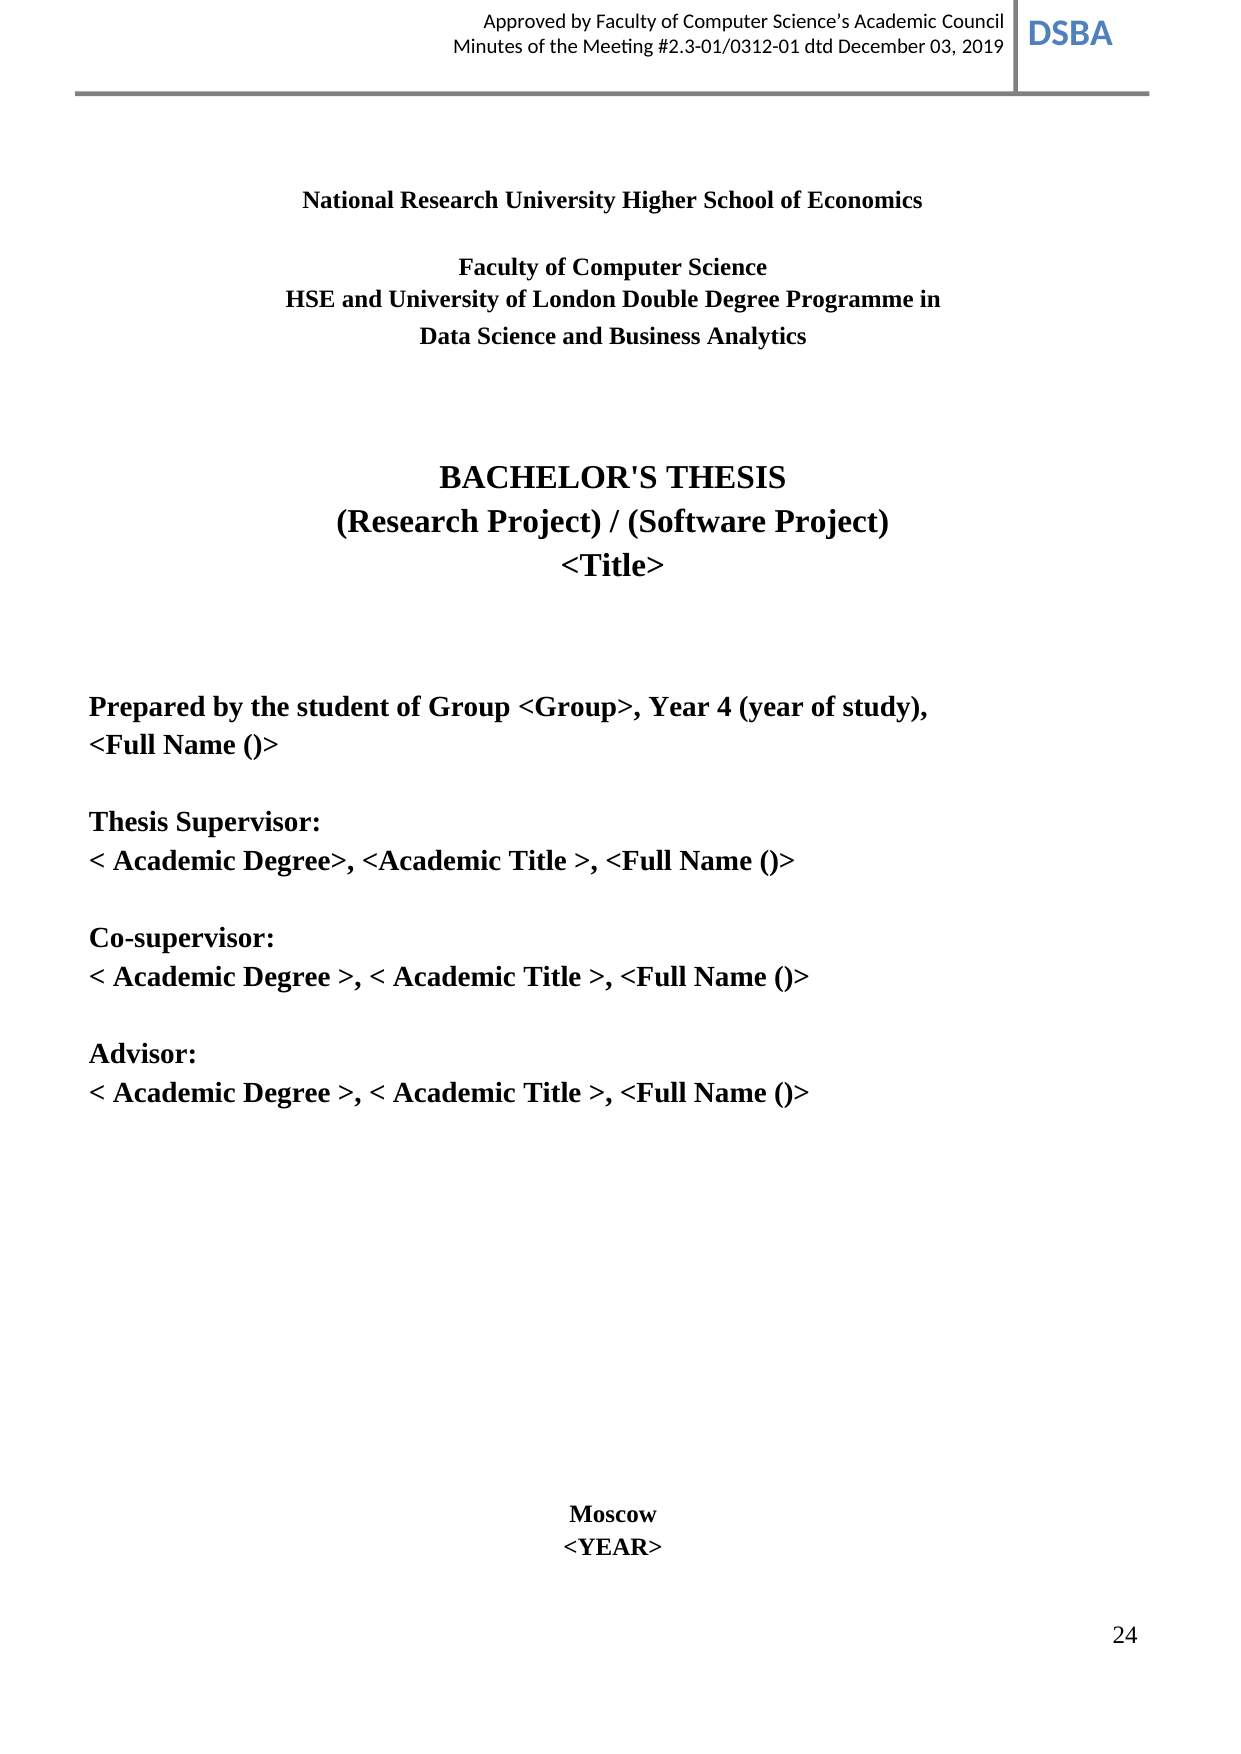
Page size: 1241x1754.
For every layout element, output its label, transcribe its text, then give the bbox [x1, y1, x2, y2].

text HSE and University of London Double Degree Programme in Data Science and Business Analytics [285, 284, 941, 350]
text Advisor: [89, 1036, 1163, 1069]
text National Research University Higher School of Economics [173, 185, 1052, 214]
text < Academic Degree >, < Academic Title >, <Full Name ()> [89, 959, 1163, 992]
text BACHELOR'S THESIS [173, 457, 1052, 496]
text <YEAR> [173, 1532, 1052, 1561]
text Prepared by the student of Group <Group>, Year 4 (year of study), [89, 689, 1163, 722]
text (Research Project) / (Software Project) [173, 501, 1052, 540]
text Faculty of Computer Science [173, 252, 1052, 280]
text <Title> [173, 546, 1052, 584]
text < Academic Degree >, < Academic Title >, <Full Name ()> [89, 1075, 1163, 1108]
text <Full Name ()> [89, 727, 1163, 761]
text Co-supervisor: [89, 920, 1163, 954]
text Thesis Supervisor: [89, 804, 1163, 838]
text < Academic Degree>, <Academic Title >, <Full Name ()> [89, 843, 1163, 877]
text Moscow [173, 1499, 1052, 1528]
